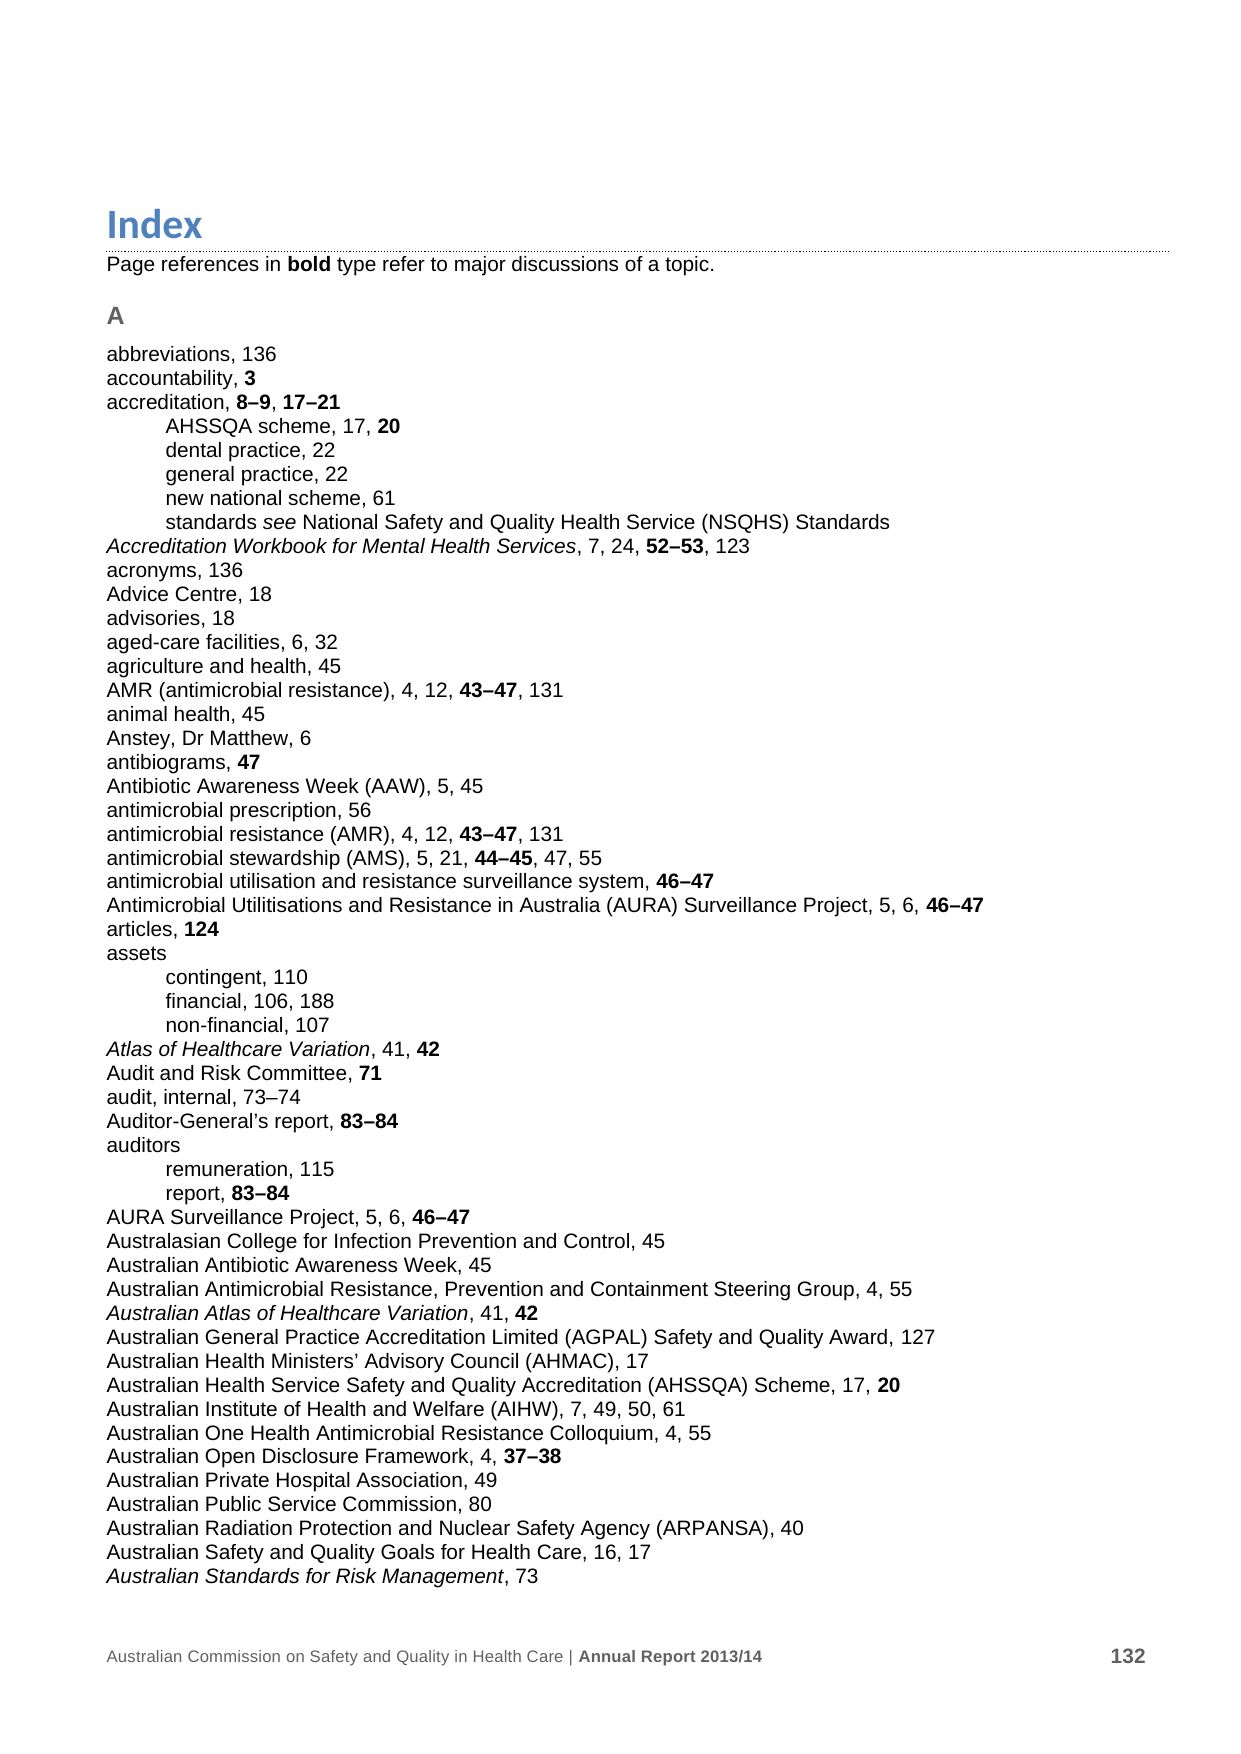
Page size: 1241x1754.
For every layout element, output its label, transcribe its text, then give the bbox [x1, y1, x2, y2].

text Anstey, Dr Matthew, 6 [106, 726, 1169, 749]
text abbreviations, 136 [106, 342, 1169, 366]
text Australian Health Ministers’ Advisory Council (AHMAC), 17 [106, 1348, 1169, 1372]
text Australian Safety and Quality Goals for Health Care, 16, 17 [106, 1540, 1169, 1564]
text antimicrobial utilisation and resistance surveillance system, 46–47 [106, 869, 1169, 893]
text contingent, 110 [165, 965, 1169, 989]
text Advice Centre, 18 [106, 582, 1169, 606]
text audit, internal, 73–74 [106, 1085, 1169, 1109]
text aged-care facilities, 6, 32 [106, 630, 1169, 654]
text Australian Open Disclosure Framework, 4, 37–38 [106, 1444, 1169, 1468]
text Page references in bold type refer to major discussions of a topic. [106, 252, 1169, 276]
text AMR (antimicrobial resistance), 4, 12, 43–47, 131 [106, 678, 1169, 702]
text remuneration, 115 [165, 1157, 1169, 1181]
text new national scheme, 61 [165, 486, 1169, 510]
text Australian Institute of Health and Welfare (AIHW), 7, 49, 50, 61 [106, 1396, 1169, 1420]
text animal health, 45 [106, 702, 1169, 726]
text acronyms, 136 [106, 558, 1169, 582]
text Antibiotic Awareness Week (AAW), 5, 45 [106, 773, 1169, 797]
text Antimicrobial Utilitisations and Resistance in Australia (AURA) Surveillance Project, 5, 6, 46–47 [106, 893, 1169, 917]
text antimicrobial prescription, 56 [106, 797, 1169, 821]
subtitle A [106, 301, 1169, 330]
text auditors [106, 1133, 1169, 1157]
text standards see National Safety and Quality Health Service (NSQHS) Standards [165, 510, 1169, 534]
text Audit and Risk Committee, 71 [106, 1061, 1169, 1085]
text Australian General Practice Accreditation Limited (AGPAL) Safety and Quality Award, 127 [106, 1324, 1169, 1348]
text antibiograms, 47 [106, 749, 1169, 773]
text Australian Antimicrobial Resistance, Prevention and Containment Steering Group, 4, 55 [106, 1277, 1169, 1301]
text Atlas of Healthcare Variation, 41, 42 [106, 1037, 1169, 1061]
text accreditation, 8–9, 17–21 [106, 390, 1169, 414]
text agriculture and health, 45 [106, 654, 1169, 678]
text antimicrobial resistance (AMR), 4, 12, 43–47, 131 [106, 821, 1169, 845]
text Auditor-General’s report, 83–84 [106, 1109, 1169, 1133]
text AURA Surveillance Project, 5, 6, 46–47 [106, 1205, 1169, 1229]
text advisories, 18 [106, 606, 1169, 630]
text Australian Health Service Safety and Quality Accreditation (AHSSQA) Scheme, 17, 20 [106, 1372, 1169, 1396]
text assets [106, 941, 1169, 965]
text Accreditation Workbook for Mental Health Services, 7, 24, 52–53, 123 [106, 534, 1169, 558]
text Australian Radiation Protection and Nuclear Safety Agency (ARPANSA), 40 [106, 1516, 1169, 1540]
text antimicrobial stewardship (AMS), 5, 21, 44–45, 47, 55 [106, 845, 1169, 869]
subtitle Index [106, 198, 1169, 252]
text report, 83–84 [165, 1181, 1169, 1205]
text Australian Antibiotic Awareness Week, 45 [106, 1253, 1169, 1277]
text Australian Public Service Commission, 80 [106, 1492, 1169, 1516]
text Australasian College for Infection Prevention and Control, 45 [106, 1229, 1169, 1253]
text general practice, 22 [165, 462, 1169, 486]
text dental practice, 22 [165, 438, 1169, 462]
text Australian Private Hospital Association, 49 [106, 1468, 1169, 1492]
text Australian Standards for Risk Management, 73 [106, 1564, 1169, 1588]
text financial, 106, 188 [165, 989, 1169, 1013]
text AHSSQA scheme, 17, 20 [165, 414, 1169, 438]
text Australian One Health Antimicrobial Resistance Colloquium, 4, 55 [106, 1420, 1169, 1444]
text Australian Atlas of Healthcare Variation, 41, 42 [106, 1301, 1169, 1324]
text accountability, 3 [106, 366, 1169, 390]
text articles, 124 [106, 917, 1169, 941]
text non-financial, 107 [165, 1013, 1169, 1037]
